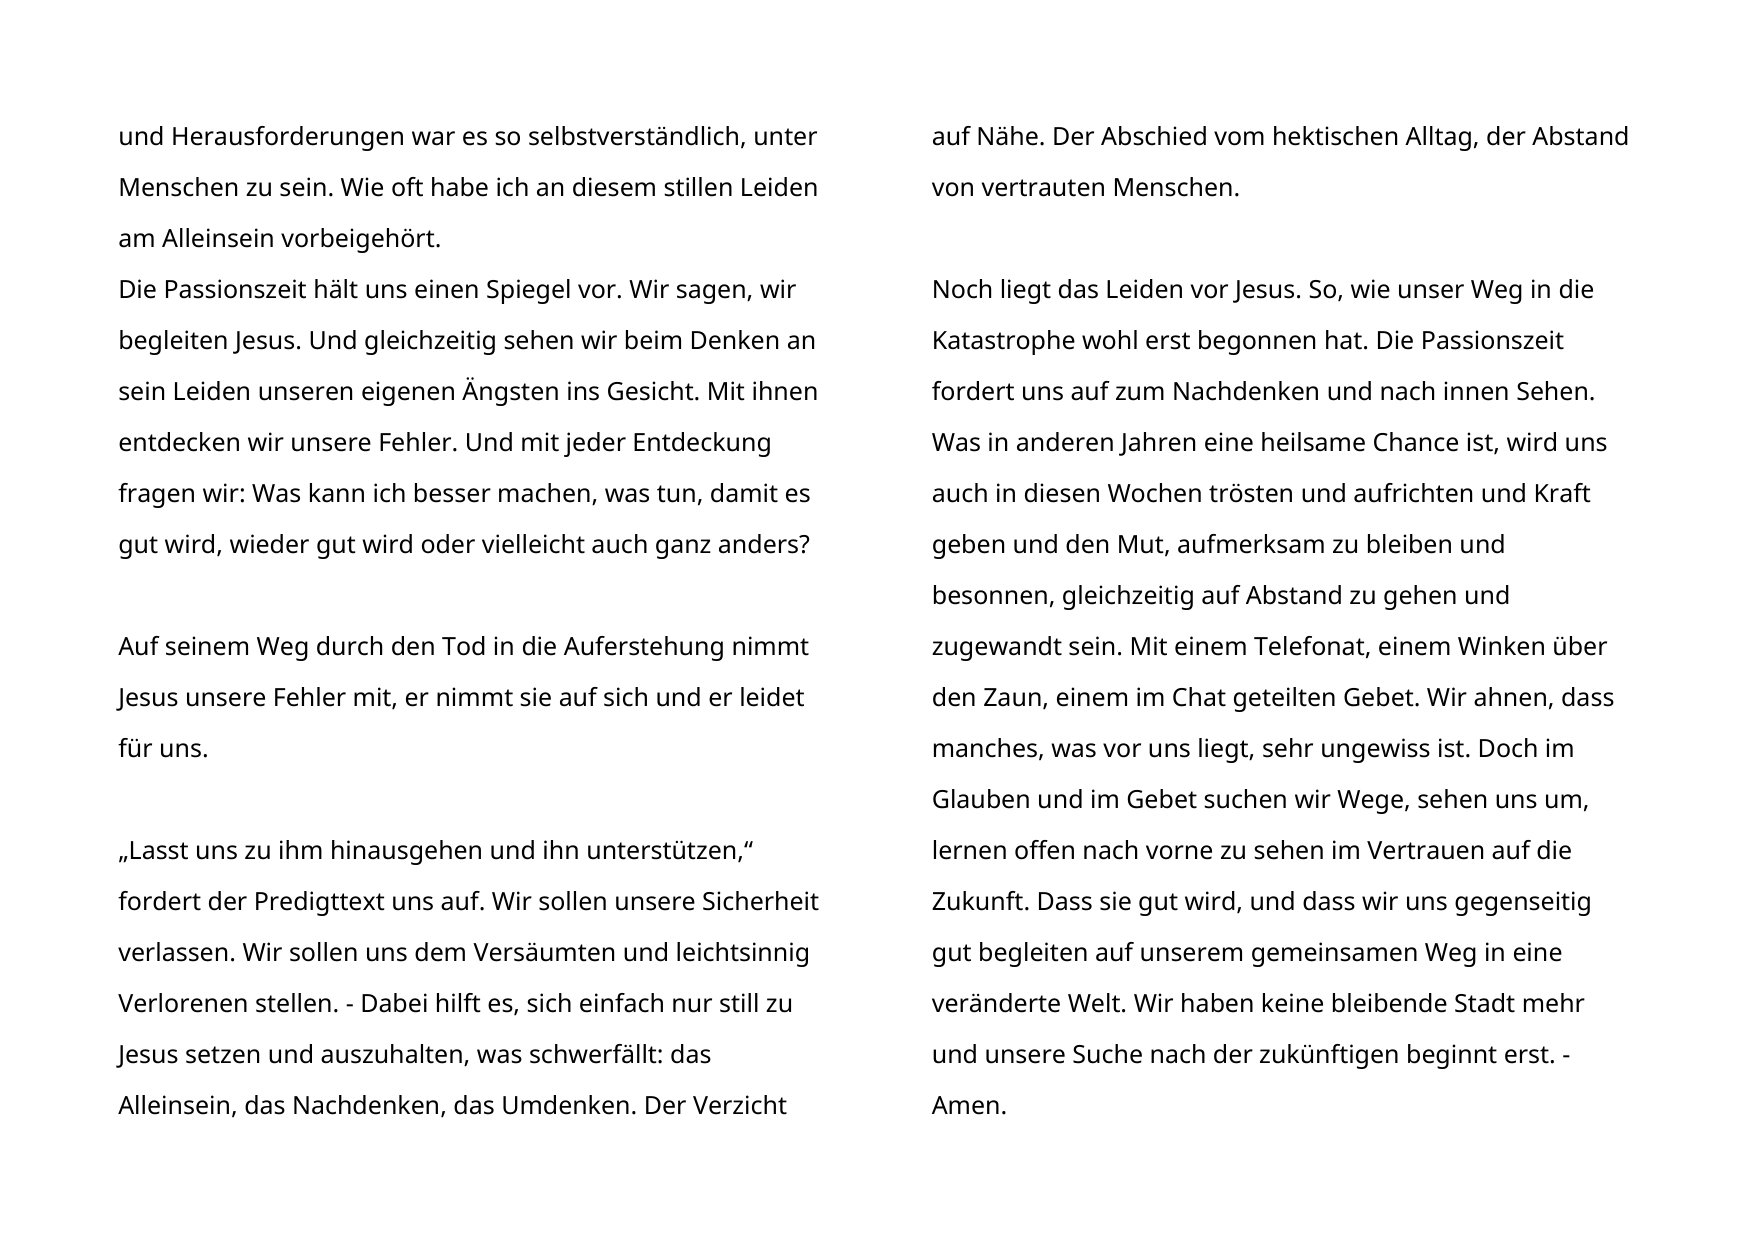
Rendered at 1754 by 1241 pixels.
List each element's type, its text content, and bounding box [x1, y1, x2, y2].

text „Lasst uns zu ihm hinausgehen und ihn unterstützen,“ fordert der Predigttext uns auf. Wir sollen unsere Sicherheit verlassen. Wir sollen uns dem Versäumten und leichtsinnig Verlorenen stellen. - Dabei hilft es, sich einfach nur still zu Jesus setzen und auszuhalten, was schwerfällt: das Alleinsein, das Nachdenken, das Umdenken. Der Verzicht auf Nähe. Der Abschied vom hektischen Alltag, der Abstand von vertrauten Menschen. [118, 833, 822, 1122]
text „Lasst uns zu ihm hinausgehen und ihn unterstützen,“ fordert der Predigttext uns auf. Wir sollen unsere Sicherheit verlassen. Wir sollen uns dem Versäumten und leichtsinnig Verlorenen stellen. - Dabei hilft es, sich einfach nur still zu Jesus setzen und auszuhalten, was schwerfällt: das Alleinsein, das Nachdenken, das Umdenken. Der Verzicht auf Nähe. Der Abschied vom hektischen Alltag, der Abstand von vertrauten Menschen. [932, 118, 1636, 203]
text Noch liegt das Leiden vor Jesus. So, wie unser Weg in die Katastrophe wohl erst begonnen hat. Die Passionszeit fordert uns auf zum Nachdenken und nach innen Sehen. Was in anderen Jahren eine heilsame Chance ist, wird uns auch in diesen Wochen trösten und aufrichten und Kraft geben und den Mut, aufmerksam zu bleiben und besonnen, gleichzeitig auf Abstand zu gehen und zugewandt sein. Mit einem Telefonat, einem Winken über den Zaun, einem im Chat geteilten Gebet. Wir ahnen, dass manches, was vor uns liegt, sehr ungewiss ist. Doch im Glauben und im Gebet suchen wir Wege, sehen uns um, lernen offen nach vorne zu sehen im Vertrauen auf die Zukunft. Dass sie gut wird, und dass wir uns gegenseitig gut begleiten auf unserem gemeinsamen Weg in eine veränderte Welt. Wir haben keine bleibende Stadt mehr und unsere Suche nach der zukünftigen beginnt erst. - Amen. [932, 271, 1636, 1122]
text Die Passionszeit hält uns einen Spiegel vor. Wir sagen, wir begleiten Jesus. Und gleichzeitig sehen wir beim Denken an sein Leiden unseren eigenen Ängsten ins Gesicht. Mit ihnen entdecken wir unsere Fehler. Und mit jeder Entdeckung fragen wir: Was kann ich besser machen, was tun, damit es gut wird, wieder gut wird oder vielleicht auch ganz anders? [118, 271, 822, 561]
text Auf seinem Weg durch den Tod in die Auferstehung nimmt Jesus unsere Fehler mit, er nimmt sie auf sich und er leidet für uns. [118, 628, 822, 765]
